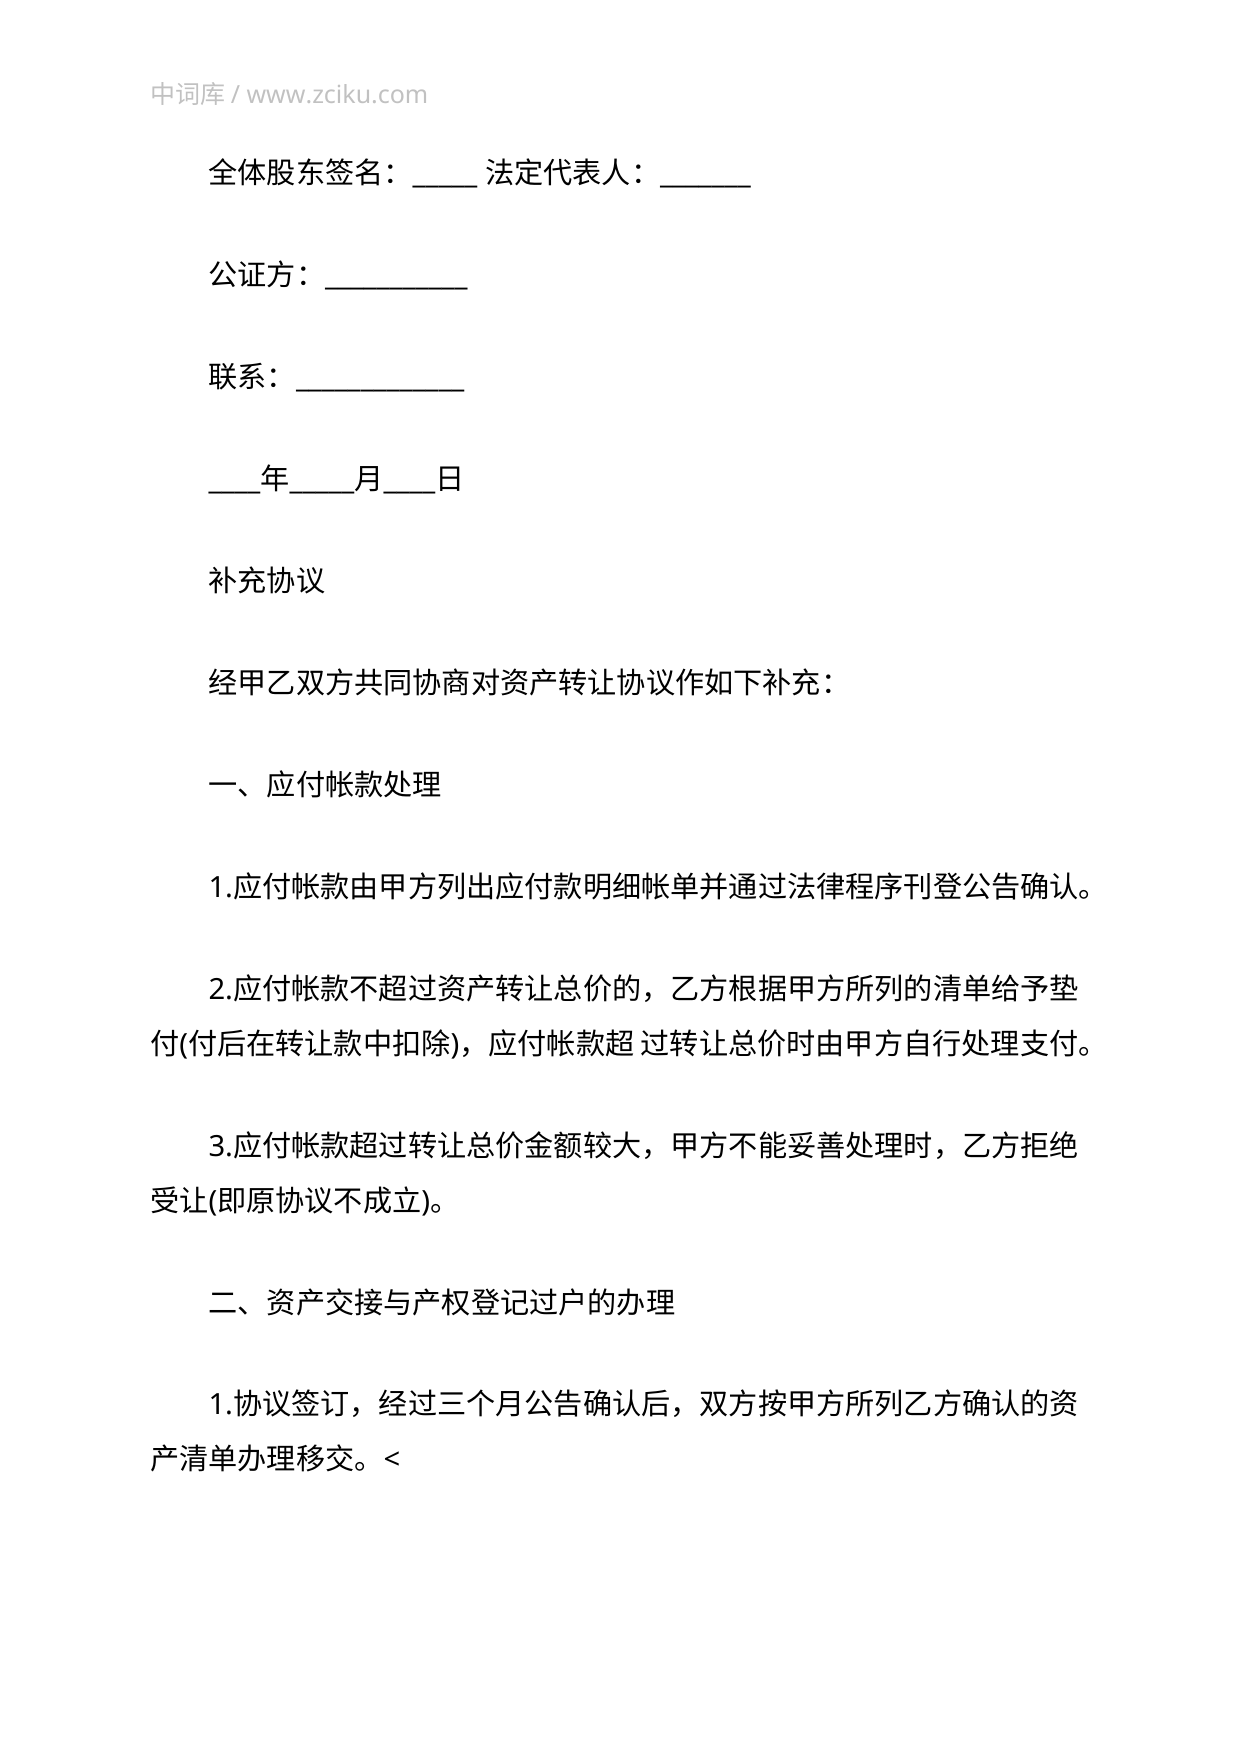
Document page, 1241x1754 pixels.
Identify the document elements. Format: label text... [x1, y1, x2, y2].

text 1.应付帐款由甲方列出应付款明细帐单并通过法律程序刊登公告确认。 [150, 863, 1090, 906]
text 1.协议签订，经过三个月公告确认后，双方按甲方所列乙方确认的资产清单办理移交。< [150, 1381, 1090, 1478]
text 一、应付帐款处理 [150, 761, 1090, 804]
text ____年_____月____日 [150, 456, 1090, 498]
text 经甲乙双方共同协商对资产转让协议作如下补充： [150, 660, 1090, 702]
text 补充协议 [150, 558, 1090, 600]
text 公证方：___________ [150, 252, 1090, 294]
text 3.应付帐款超过转让总价金额较大，甲方不能妥善处理时，乙方拒绝受让(即原协议不成立)。 [150, 1122, 1090, 1219]
text 二、资产交接与产权登记过户的办理 [150, 1279, 1090, 1321]
text 2.应付帐款不超过资产转让总价的，乙方根据甲方所列的清单给予垫付(付后在转让款中扣除)，应付帐款超 过转让总价时由甲方自行处理支付。 [150, 965, 1090, 1063]
text 联系：_____________ [150, 354, 1090, 396]
text 全体股东签名：_____ 法定代表人：_______ [150, 150, 1090, 192]
